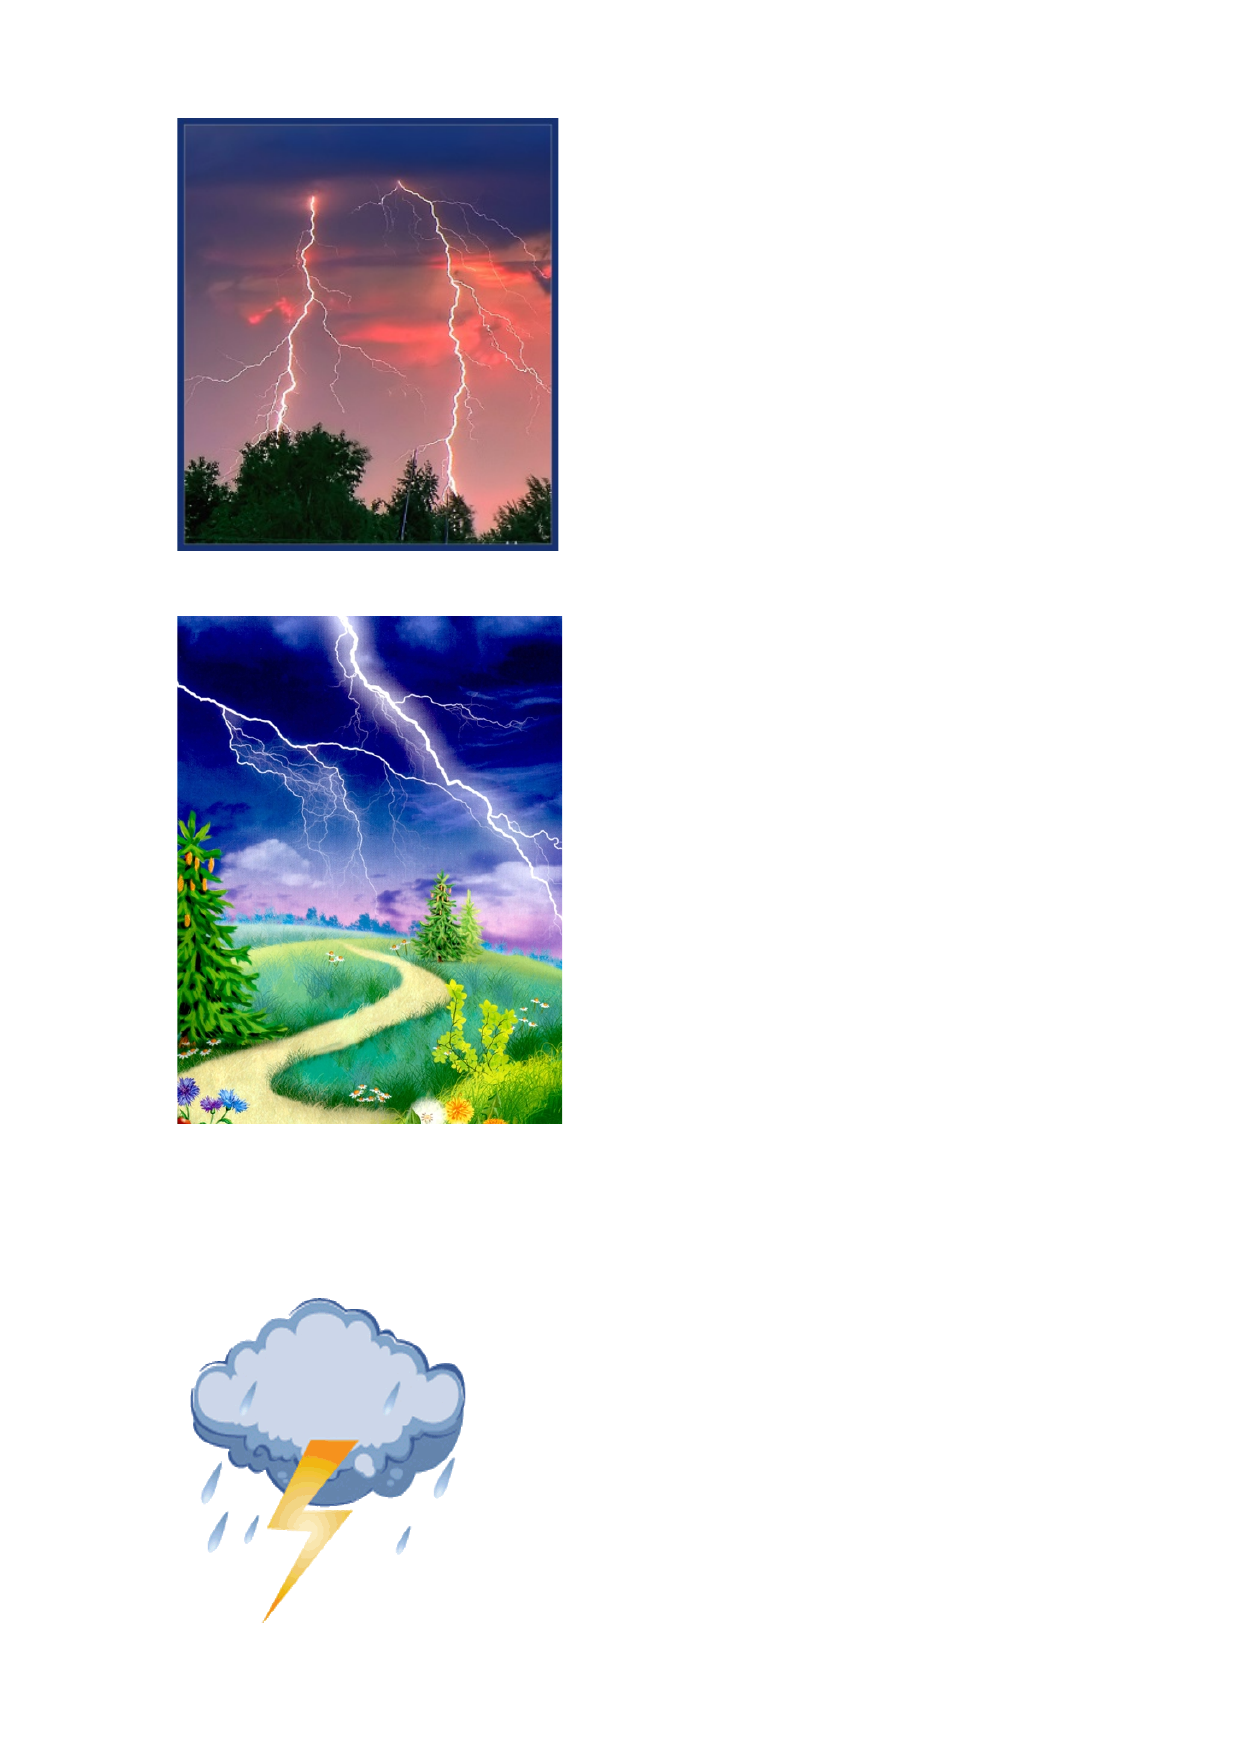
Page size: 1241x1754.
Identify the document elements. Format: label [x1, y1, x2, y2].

picture [177, 616, 563, 1124]
picture [177, 1283, 486, 1623]
picture [177, 118, 559, 551]
